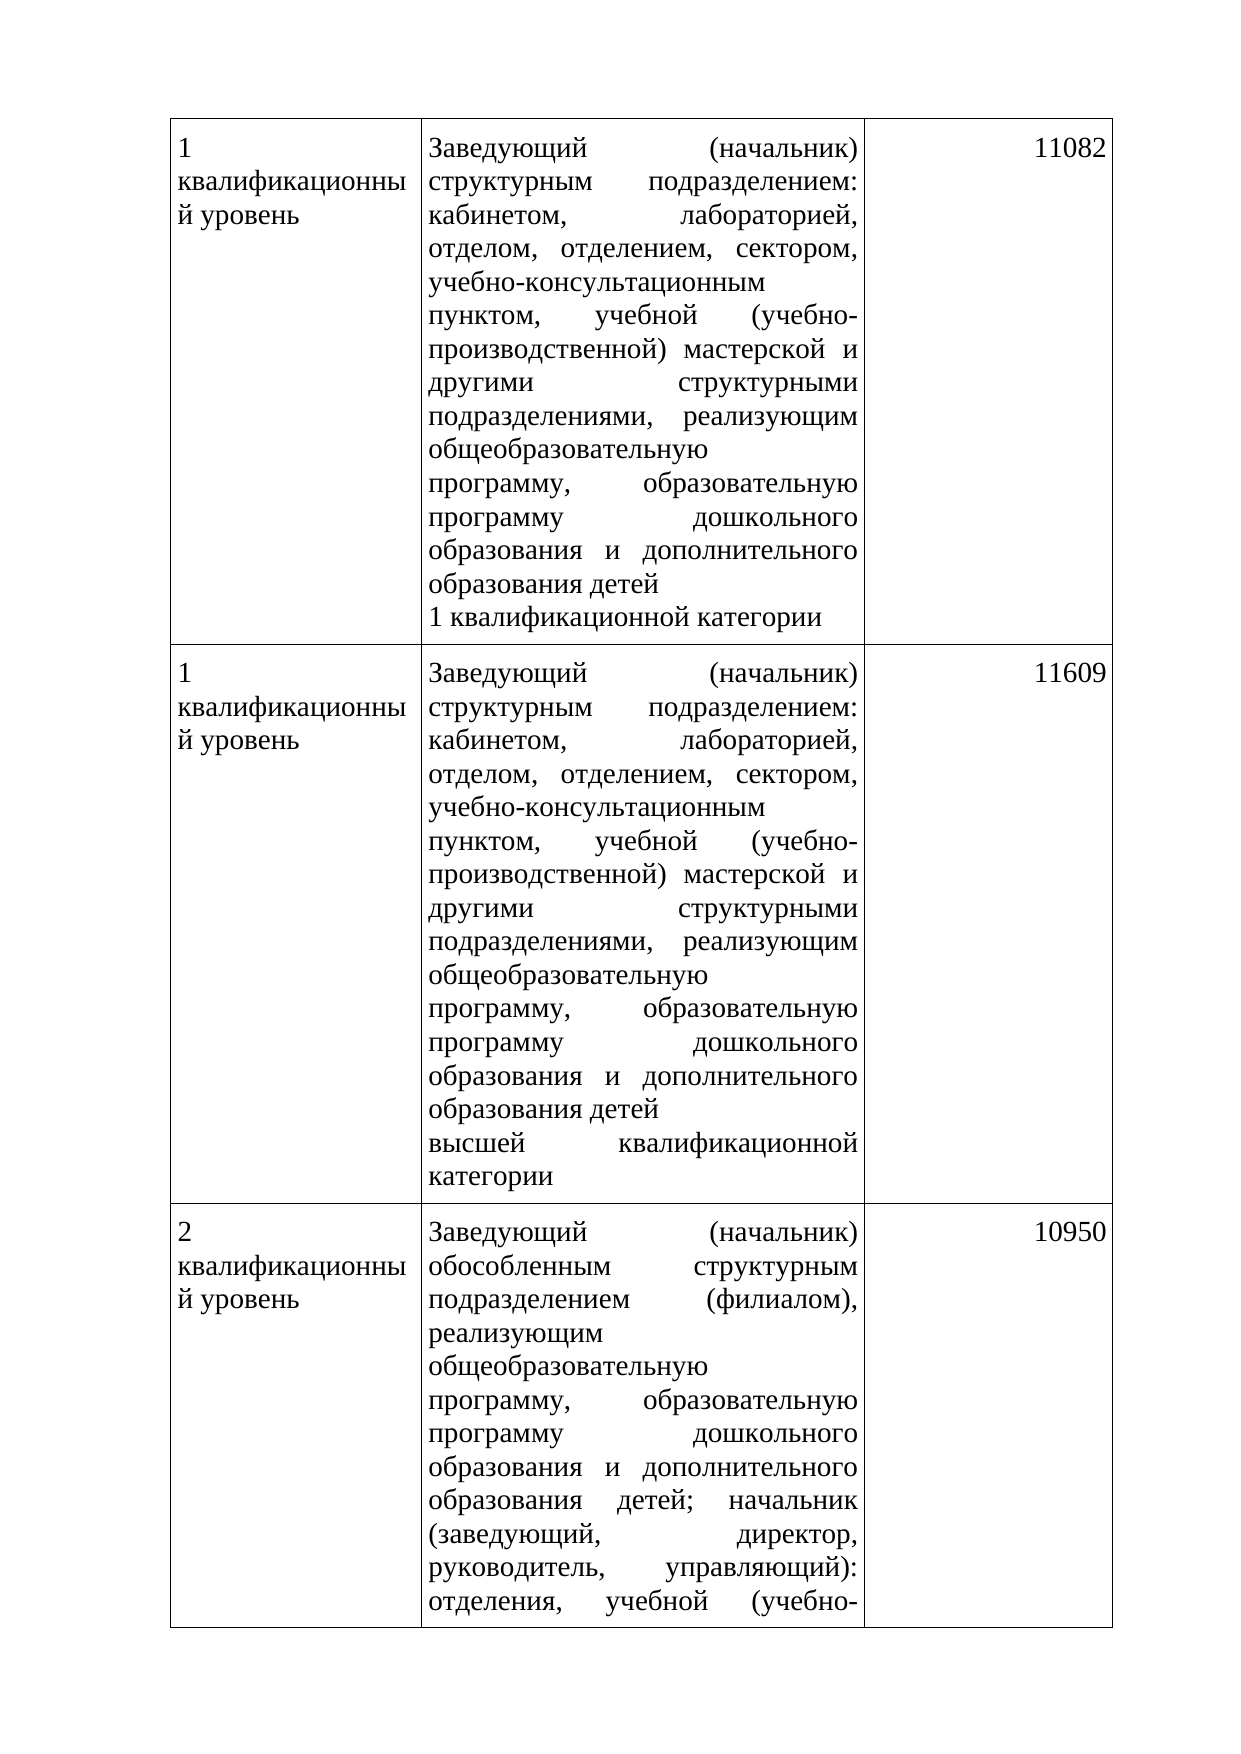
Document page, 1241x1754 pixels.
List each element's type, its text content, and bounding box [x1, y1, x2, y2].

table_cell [171, 1204, 421, 1627]
table_cell Заведующий (начальник) структурным подразделением: кабинетом, лабораторией, отделом, отделением, сектором, учебно-консультационным пунктом, учебной (учебно-производственной) мастерской и другими структурными подразделениями, реализующим общеобразовательную программу, образовательную программу дошкольного образования и дополнительного образования детей высшей квалификационной категории [422, 645, 864, 1202]
table_cell 10950 [865, 1204, 1112, 1627]
table_cell Заведующий (начальник) структурным подразделением: кабинетом, лабораторией, отделом, отделением, сектором, учебно-консультационным пунктом, учебной (учебно-производственной) мастерской и другими структурными подразделениями, реализующим общеобразовательную программу, образовательную программу дошкольного образования и дополнительного образования детей 1 квалификационной категории [422, 119, 864, 643]
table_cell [422, 1204, 864, 1627]
table_cell 11082 [865, 119, 1112, 643]
table_cell 1 квалификационный уровень [171, 645, 421, 1202]
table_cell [171, 119, 421, 643]
table_cell 11609 [865, 645, 1112, 1202]
